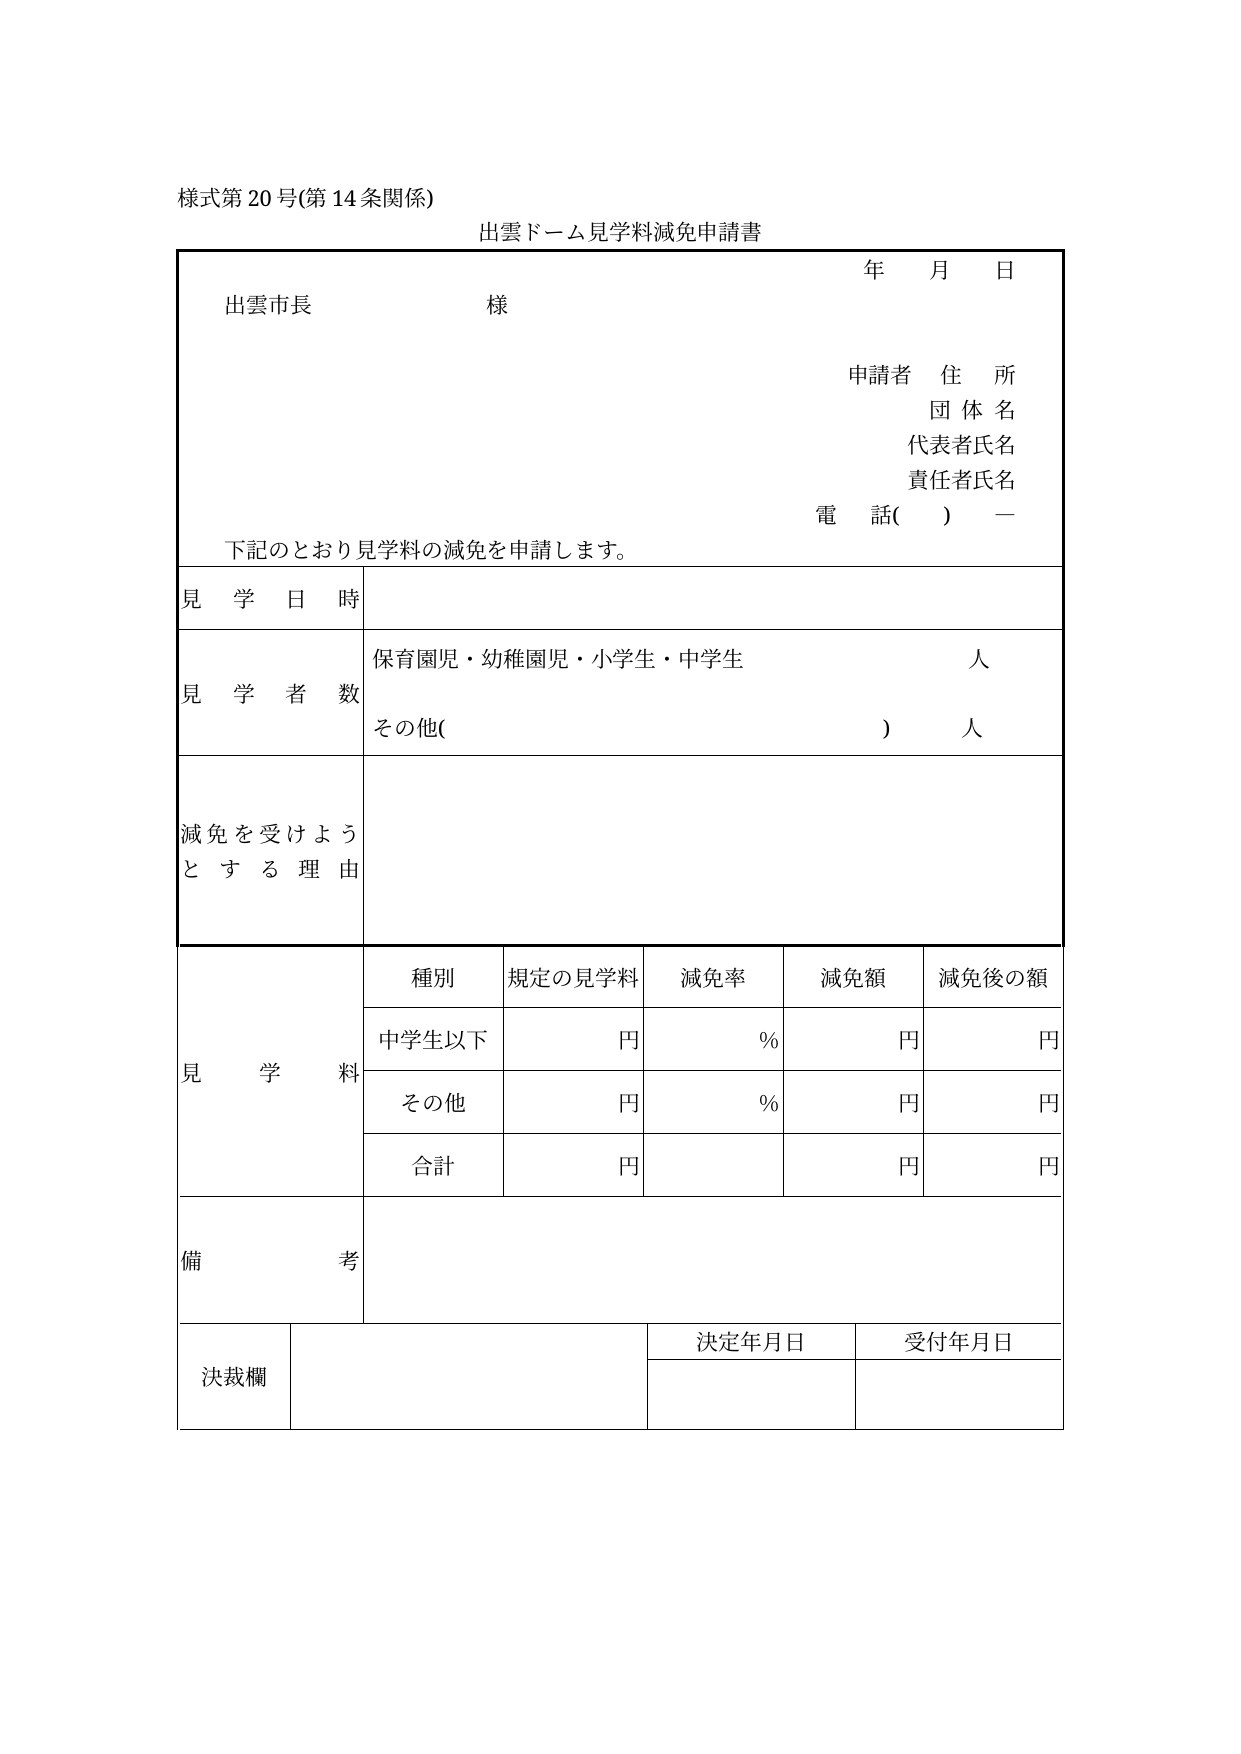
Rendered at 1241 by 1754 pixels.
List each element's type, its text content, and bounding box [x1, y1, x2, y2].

table_cell 円 [504, 1071, 643, 1133]
table_cell 保育園児・幼稚園児・小学生・中学生 人 その他( ) 人 [364, 630, 1062, 755]
table_cell [364, 1196, 1063, 1323]
table_cell 減免額 [784, 947, 923, 1007]
text 出雲ドーム見学料減免申請書 [177, 214, 1063, 249]
table_header 年 月 日 出雲市長 様 申請者 住所 団体名 代表者氏名 責任者氏名 電話( ) ― 下記のとおり見学料の減免を申請します。 [179, 252, 1062, 566]
text 様式第20号(第14条関係) [177, 179, 1063, 214]
table_cell [364, 756, 1062, 944]
table_cell 備考 [178, 1196, 363, 1323]
table_cell [648, 1360, 855, 1429]
table_cell 見学日時 [179, 567, 363, 629]
table_cell 決裁欄 [178, 1323, 290, 1429]
table_cell [364, 567, 1062, 629]
table_cell ％ [644, 1008, 783, 1070]
table_cell [644, 1134, 783, 1196]
table_cell [856, 1359, 1063, 1429]
table_cell 減免後の額 [924, 944, 1063, 1007]
table_cell 見学料 [178, 945, 363, 1196]
table_cell 受付年月日 [856, 1323, 1063, 1359]
table_cell その他 [364, 1071, 503, 1133]
table_cell 円 [784, 1008, 923, 1070]
table_cell 円 [924, 1133, 1063, 1196]
table_cell 種別 [364, 947, 503, 1007]
table_cell 円 [504, 1008, 643, 1070]
table_cell 円 [504, 1134, 643, 1196]
table_cell 円 [924, 1070, 1063, 1133]
table_cell 見学者数 [179, 630, 363, 755]
table_cell 円 [924, 1007, 1063, 1070]
table_cell [291, 1324, 647, 1429]
table_cell 決定年月日 [648, 1324, 855, 1359]
table_cell ％ [644, 1071, 783, 1133]
table_cell 円 [784, 1134, 923, 1196]
table_cell 中学生以下 [364, 1008, 503, 1070]
table_cell 減免を受けようとする理由 [179, 756, 363, 944]
table_cell 規定の見学料 [504, 947, 643, 1007]
table_cell 減免率 [644, 947, 783, 1007]
table_cell 円 [784, 1071, 923, 1133]
table_cell 合計 [364, 1134, 503, 1196]
